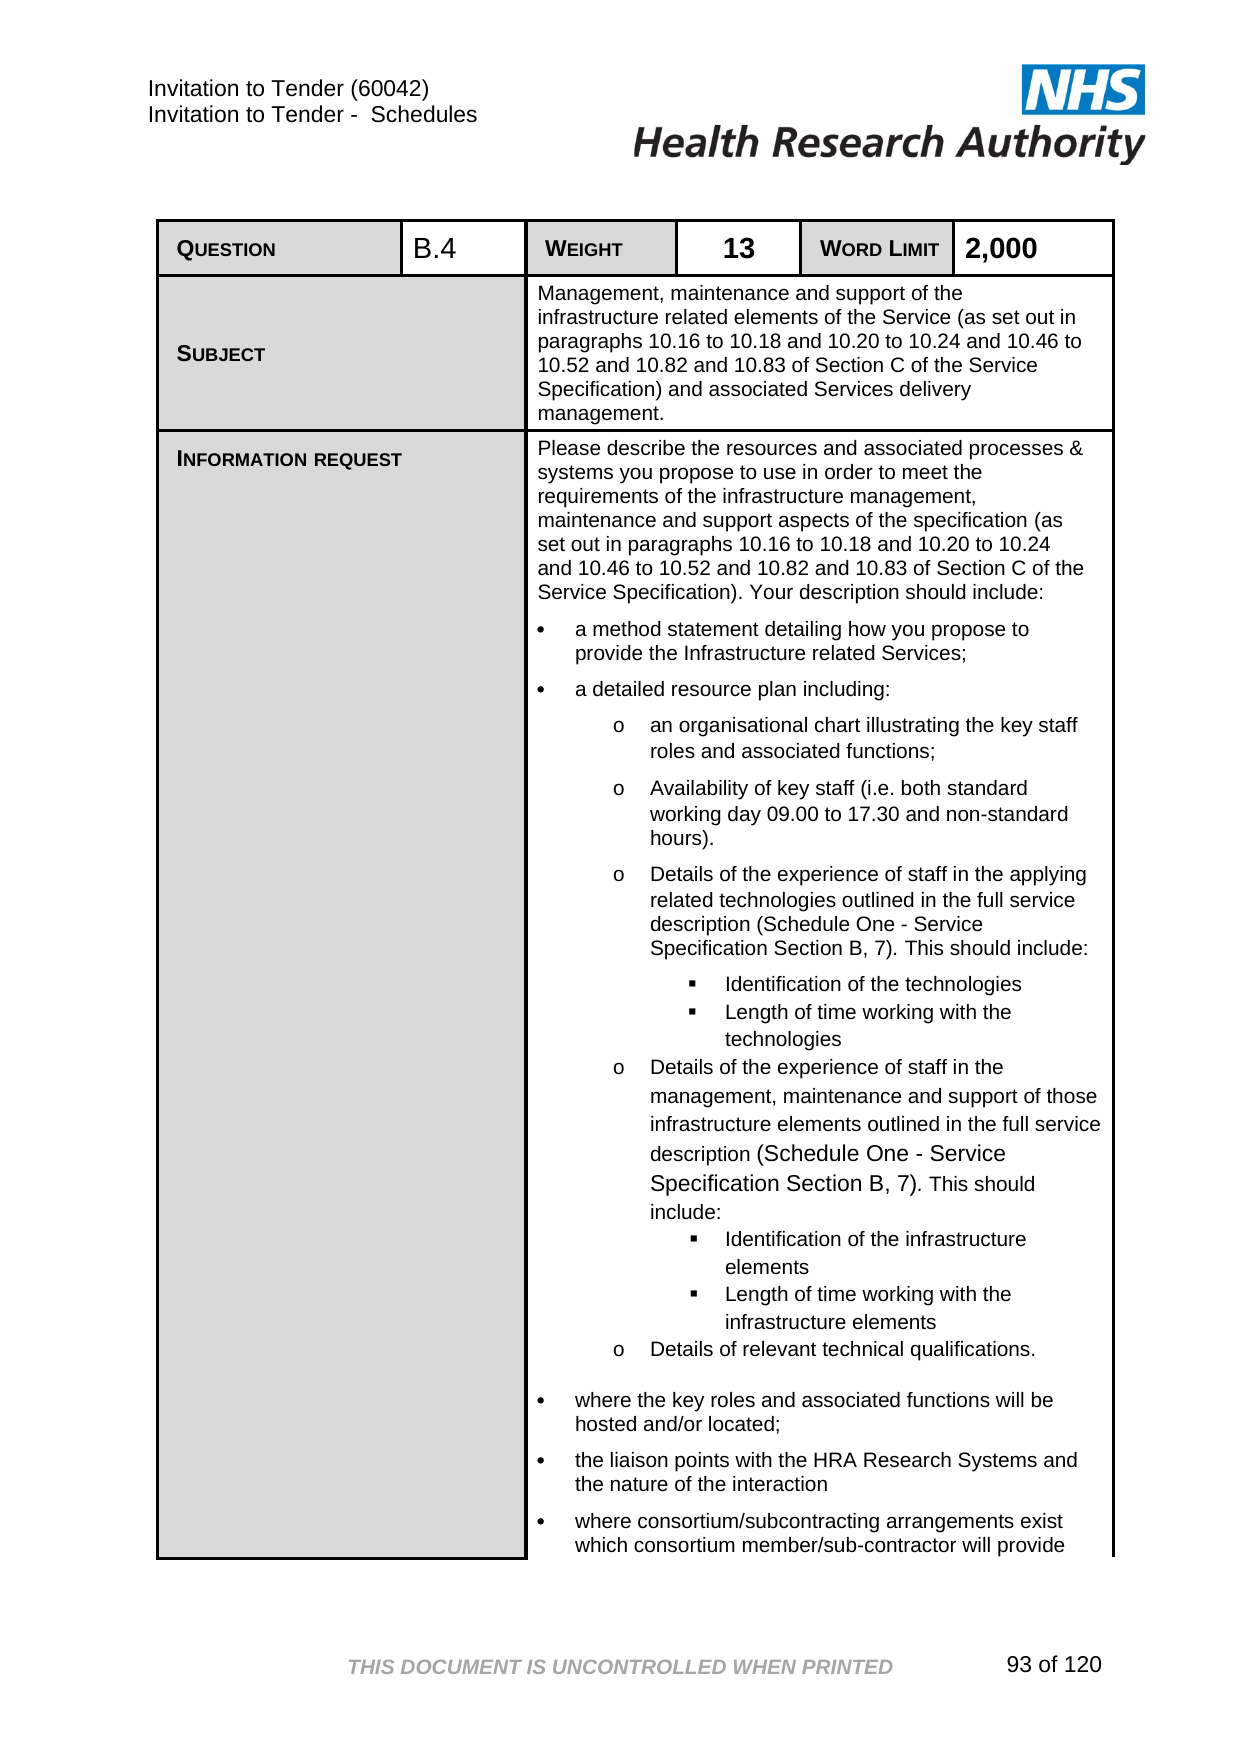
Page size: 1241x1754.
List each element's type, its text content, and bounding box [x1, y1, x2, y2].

picture [632, 64, 1146, 164]
table_cell Subject [159, 277, 524, 429]
table_header B.4 [403, 222, 524, 274]
table_header Weight [528, 222, 675, 274]
table_header 2,000 [955, 222, 1112, 274]
table_header Question [159, 222, 400, 274]
table_cell Information request [159, 432, 524, 1557]
table_cell Management, maintenance and support of the infrastructure related elements of the Service (as set out in paragraphs 10.16 to 10.18 and 10.20 to 10.24 and 10.46 to 10.52 and 10.82 and 10.83 of Section C of the Service Specification) and associated Services delivery management. [528, 277, 1112, 429]
table_header Word Limit [802, 222, 952, 274]
table_header 13 [678, 222, 799, 274]
